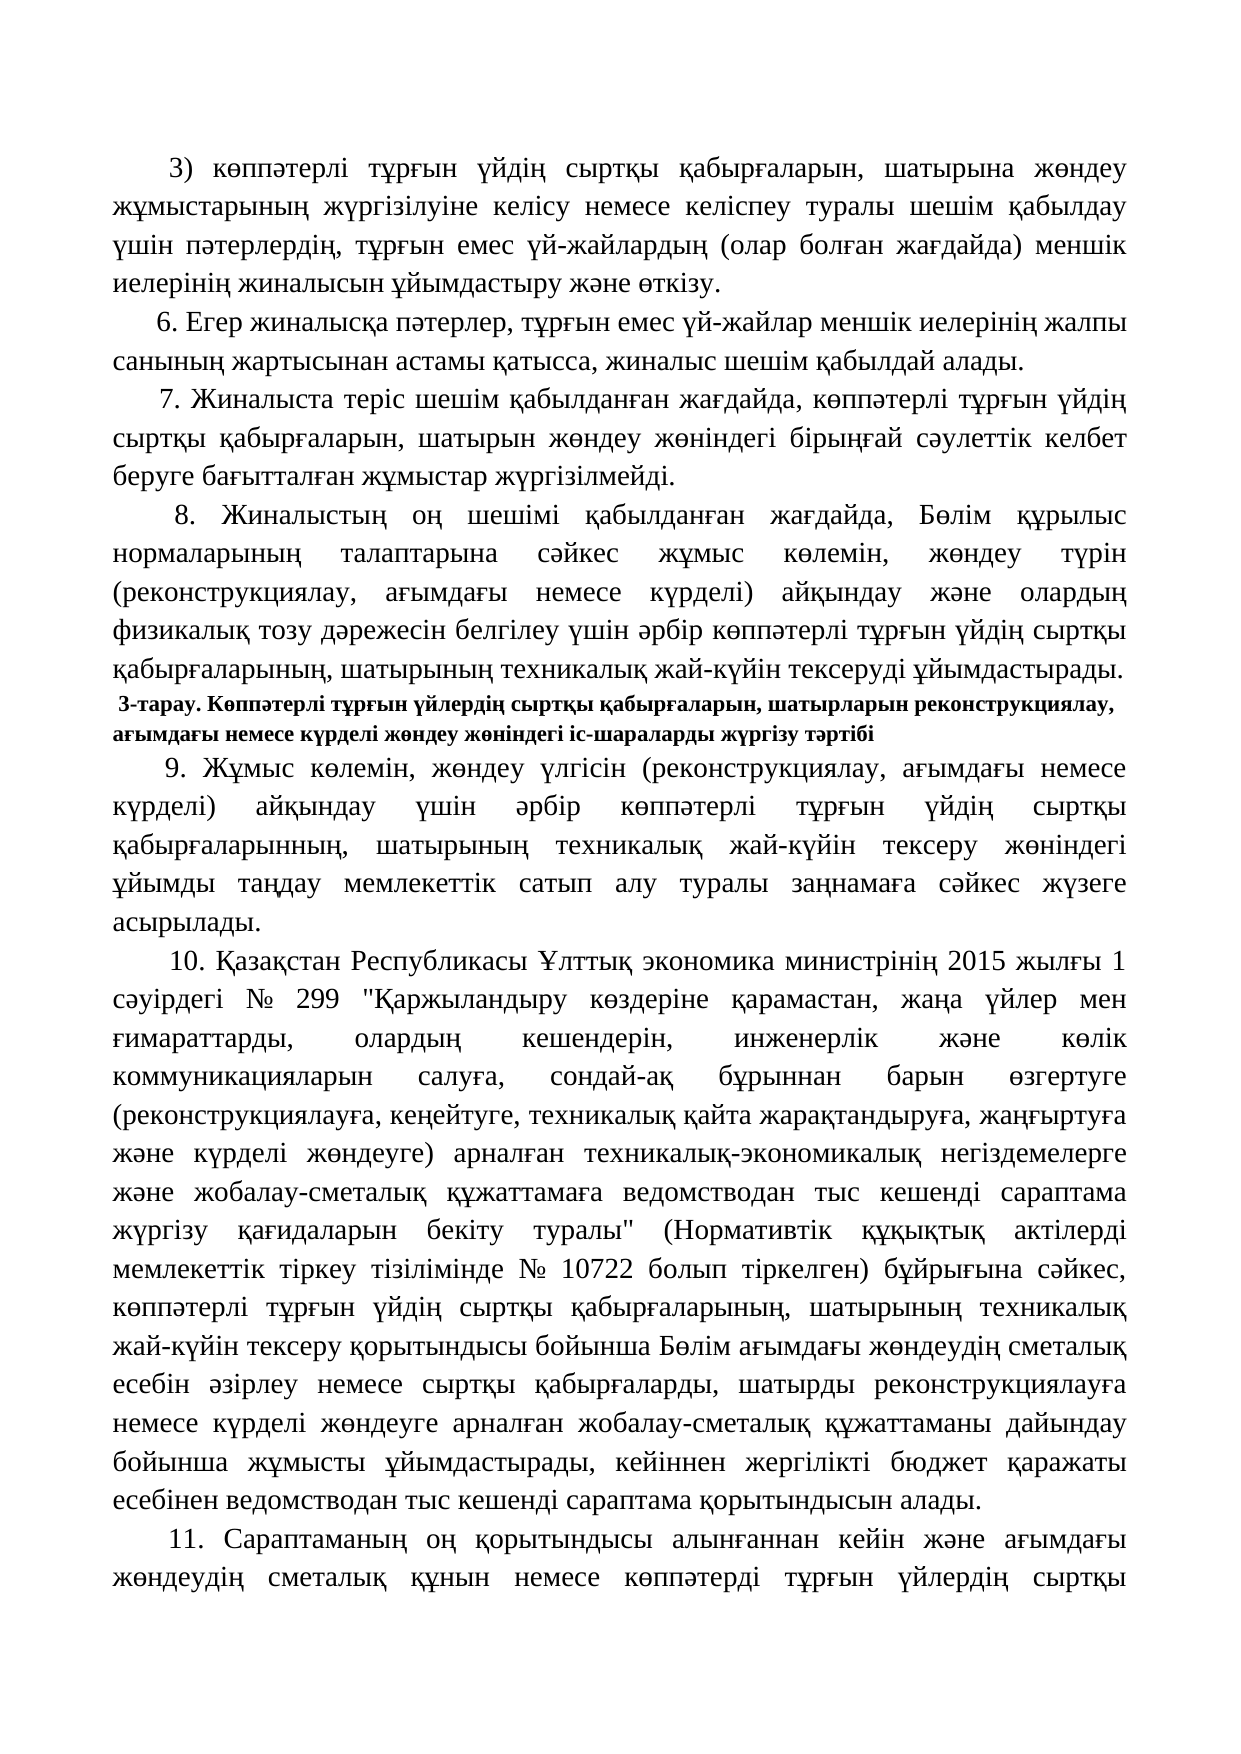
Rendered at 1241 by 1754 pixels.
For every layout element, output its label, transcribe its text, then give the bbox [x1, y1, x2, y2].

text 9. Жұмыс көлемін, жөндеу үлгісін (реконструкциялау, ағымдағы немесе күрделі) айқындау үшін әрбір көппәтерлі тұрғын үйдің сыртқы қабырғаларынның, шатырының техникалық жай-күйін тексеру жөніндегі ұйымды таңдау мемлекеттік сатып алу туралы заңнамаға сәйкес жүзеге асырылады. [112, 750, 1128, 938]
text 3) көппәтерлі тұрғын үйдің сыртқы қабырғаларын, шатырына жөндеу жұмыстарының жүргізілуіне келісу немесе келіспеу туралы шешім қабылдау үшін пәтерлердің, тұрғын емес үй-жайлардың (олар болған жағдайда) меншік иелерінің жиналысын ұйымдастыру және өткізу. [112, 150, 1128, 299]
text 10. Қазақстан Республикасы Ұлттық экономика министрінің 2015 жылғы 1 сәуірдегі № 299 "Қаржыландыру көздеріне қарамастан, жаңа үйлер мен ғимараттарды, олардың кешендерін, инженерлік және көлік коммуникацияларын салуға, сондай-ақ бұрыннан барын өзгертуге (реконструкциялауға, кеңейтуге, техникалық қайта жарақтандыруға, жаңғыртуға және күрделі жөндеуге) арналған техникалық-экономикалық негіздемелерге және жобалау-сметалық құжаттамаға ведомстводан тыс кешенді сараптама жүргізу қағидаларын бекіту туралы" (Нормативтік құқықтық актілерді мемлекеттік тіркеу тізілімінде № 10722 болып тіркелген) бұйрығына сәйкес, көппәтерлі тұрғын үйдің сыртқы қабырғаларының, шатырының техникалық жай-күйін тексеру қорытындысы бойынша Бөлім ағымдағы жөндеудің сметалық есебін әзірлеу немесе сыртқы қабырғаларды, шатырды реконструкциялауға немесе күрделі жөндеуге арналған жобалау-сметалық құжаттаманы дайындау бойынша жұмысты ұйымдастырады, кейіннен жергілікті бюджет қаражаты есебінен ведомстводан тыс кешенді сараптама қорытындысын алады. [112, 943, 1128, 1516]
text 7. Жиналыста теріс шешім қабылданған жағдайда, көппәтерлі тұрғын үйдің сыртқы қабырғаларын, шатырын жөндеу жөніндегі бірыңғай сәулеттік келбет беруге бағытталған жұмыстар жүргізілмейді. [112, 381, 1128, 492]
text 3-тарау. Көппәтерлі тұрғын үйлердің сыртқы қабырғаларын, шатырларын реконструкциялау, ағымдағы немесе күрделі жөндеу жөніндегі іс-шараларды жүргізу тәртібі [112, 689, 1128, 746]
text 6. Егер жиналысқа пәтерлер, тұрғын емес үй-жайлар меншік иелерінің жалпы санының жартысынан астамы қатысса, жиналыс шешім қабылдай алады. [112, 304, 1128, 376]
text 8. Жиналыстың оң шешімі қабылданған жағдайда, Бөлім құрылыс нормаларының талаптарына сәйкес жұмыс көлемін, жөндеу түрін (реконструкциялау, ағымдағы немесе күрделі) айқындау және олардың физикалық тозу дәрежесін белгілеу үшін әрбір көппәтерлі тұрғын үйдің сыртқы қабырғаларының, шатырының техникалық жай-күйін тексеруді ұйымдастырады. [112, 497, 1128, 684]
